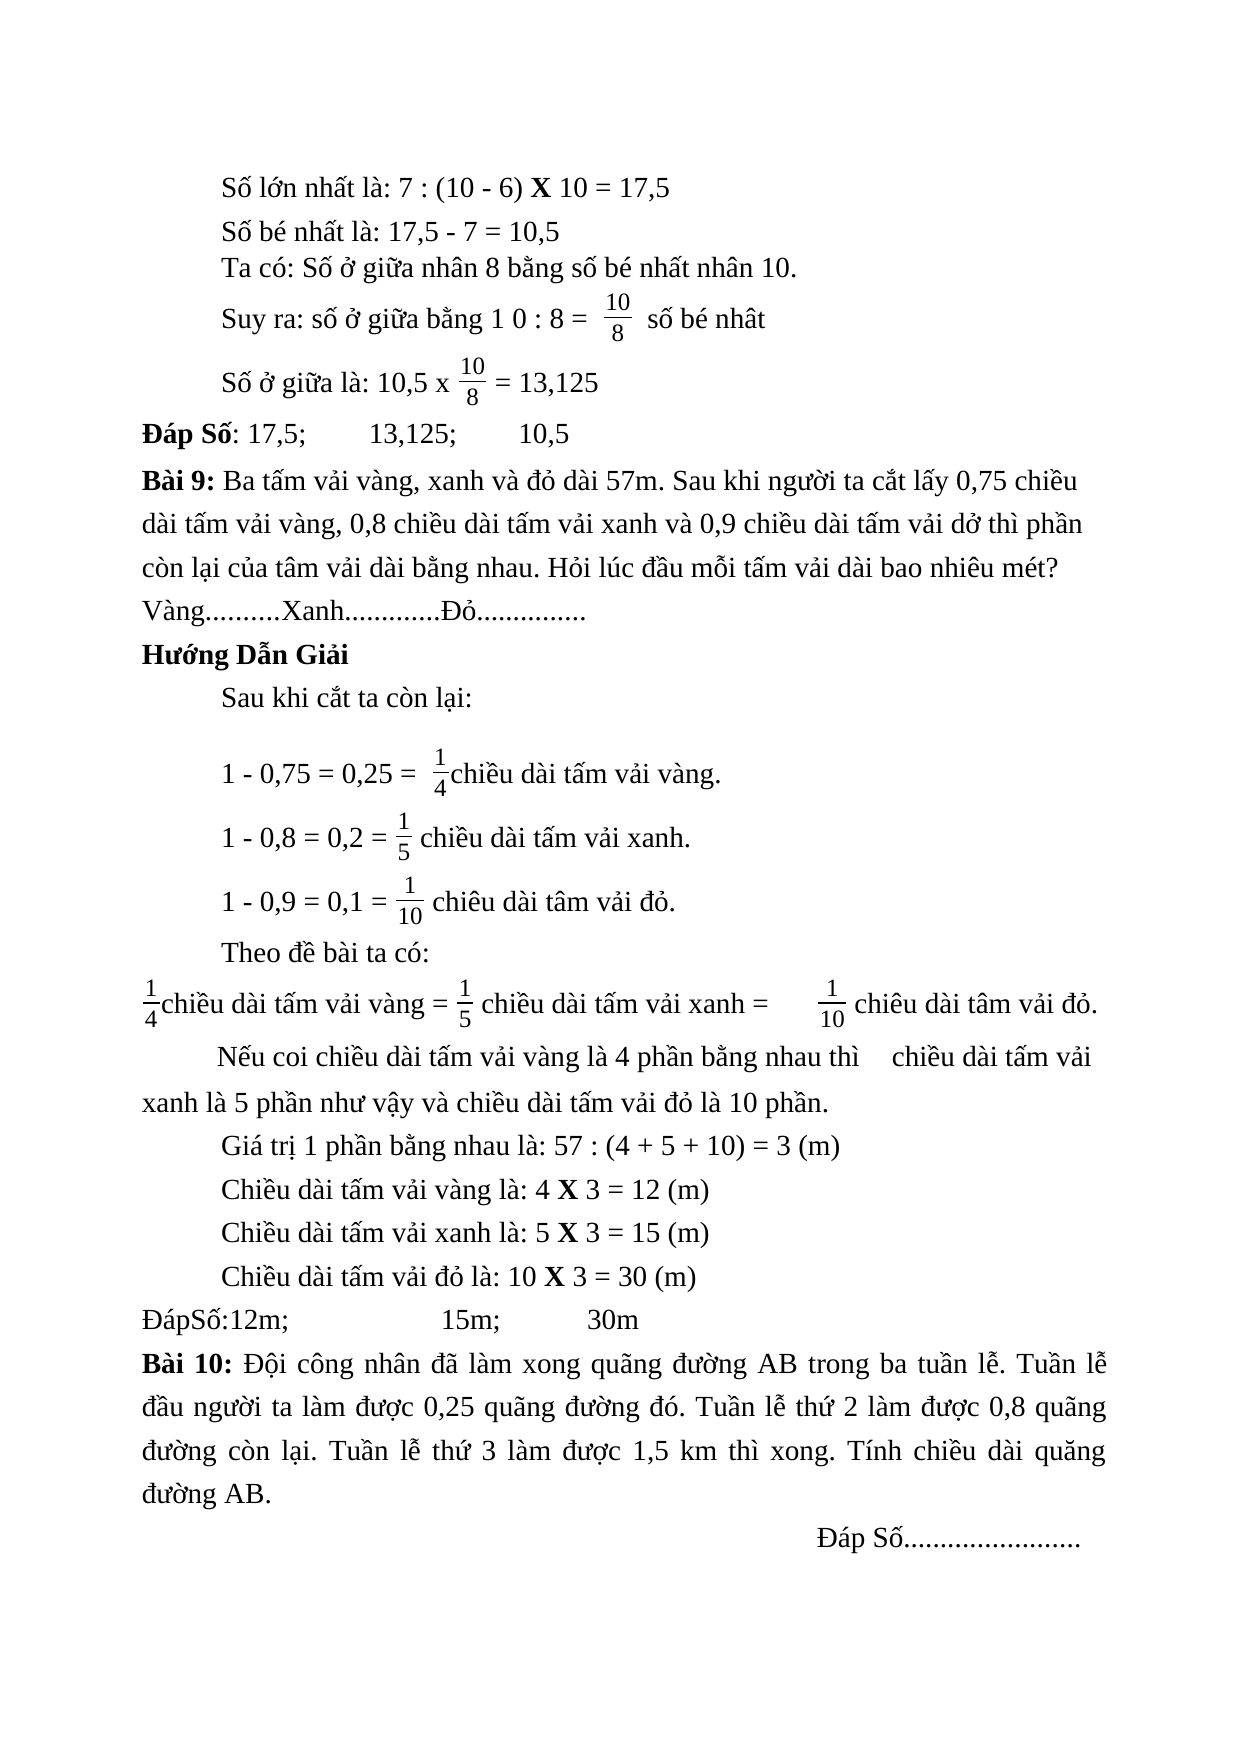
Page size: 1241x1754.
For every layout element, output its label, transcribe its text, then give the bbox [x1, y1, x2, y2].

text Sau khi cắt ta còn lại: [221, 673, 1108, 716]
text Suy ra: số ở giữa bằng 10:8= số bé nhât [221, 289, 783, 348]
text xanh là 5 phần như vậy và chiều dài tấm vải đỏ là 10 phần. [142, 1077, 1108, 1121]
text Giá trị 1 phần bằng nhau là: 57 : (4 + 5 + 10) = 3 (m) [221, 1121, 1108, 1164]
text Đáp Số: 17,5; 13,125; 10,5 [142, 417, 802, 450]
text Chiều dài tấm vải vàng là: 4 X 3 = 12 (m) [221, 1164, 1108, 1208]
text Hướng Dẫn Giải [142, 629, 1108, 673]
text Chiều dài tấm vải đỏ là: 10 X 3 = 30 (m) [221, 1251, 1108, 1295]
text Ta có: Số ở giữa nhân 8 bằng số bé nhất nhân 10. [221, 250, 1108, 284]
text 1 - 0,9 = 0,1 = chiêu dài tâm vải đỏ. [221, 871, 1108, 930]
text ĐápSố:12m; 15m; 30m [142, 1295, 1108, 1338]
text Bài 10: Đội công nhân đã làm xong quãng đường AB trong ba tuần lễ. Tuần lễ đầu người ta làm được 0,25 quãng đường đó. Tuần lễ thứ 2 làm được 0,8 quãng đường còn lại. Tuần lễ thứ 3 làm được 1,5 km thì xong. Tính chiều dài quăng đường AB. [142, 1338, 1108, 1513]
text chiều dài tấm vải vàng = chiều dài tấm vải xanh = chiêu dài tâm vải đỏ. [142, 974, 1108, 1034]
text Vàng Xanh Đỏ [142, 586, 1108, 629]
text Số bé nhất là: 17,5 - 7 = 10,5 [221, 207, 802, 250]
text 1 - 0,8 = 0,2 = chiều dài tấm vải xanh. [221, 807, 1108, 866]
text Đáp Số [817, 1513, 1108, 1556]
text Nếu coi chiều dài tấm vải vàng là 4 phần bằng nhau thì chiều dài tấm vải [142, 1039, 1108, 1072]
text Bài 9: Ba tấm vải vàng, xanh và đỏ dài 57m. Sau khi người ta cắt lấy 0,75 chiều dài tấm vải vàng, 0,8 chiều dài tấm vải xanh và 0,9 chiều dài tấm vải dở thì phần còn lại của tâm vải dài bằng nhau. Hỏi lúc đầu mỗi tấm vải dài bao nhiêu mét? [142, 455, 1108, 586]
text Theo đề bài ta có: [221, 935, 1108, 969]
text Chiều dài tấm vải xanh là: 5 X 3 = 15 (m) [221, 1208, 1108, 1251]
text Số lớn nhất là: 7 : (10 - 6) X 10 = 17,5 [221, 163, 802, 207]
text Số ở giữa là: 10,5 x = 13,125 [142, 353, 802, 412]
text 1 - 0,75 = 0,25 = chiều dài tấm vải vàng. [221, 743, 1108, 802]
